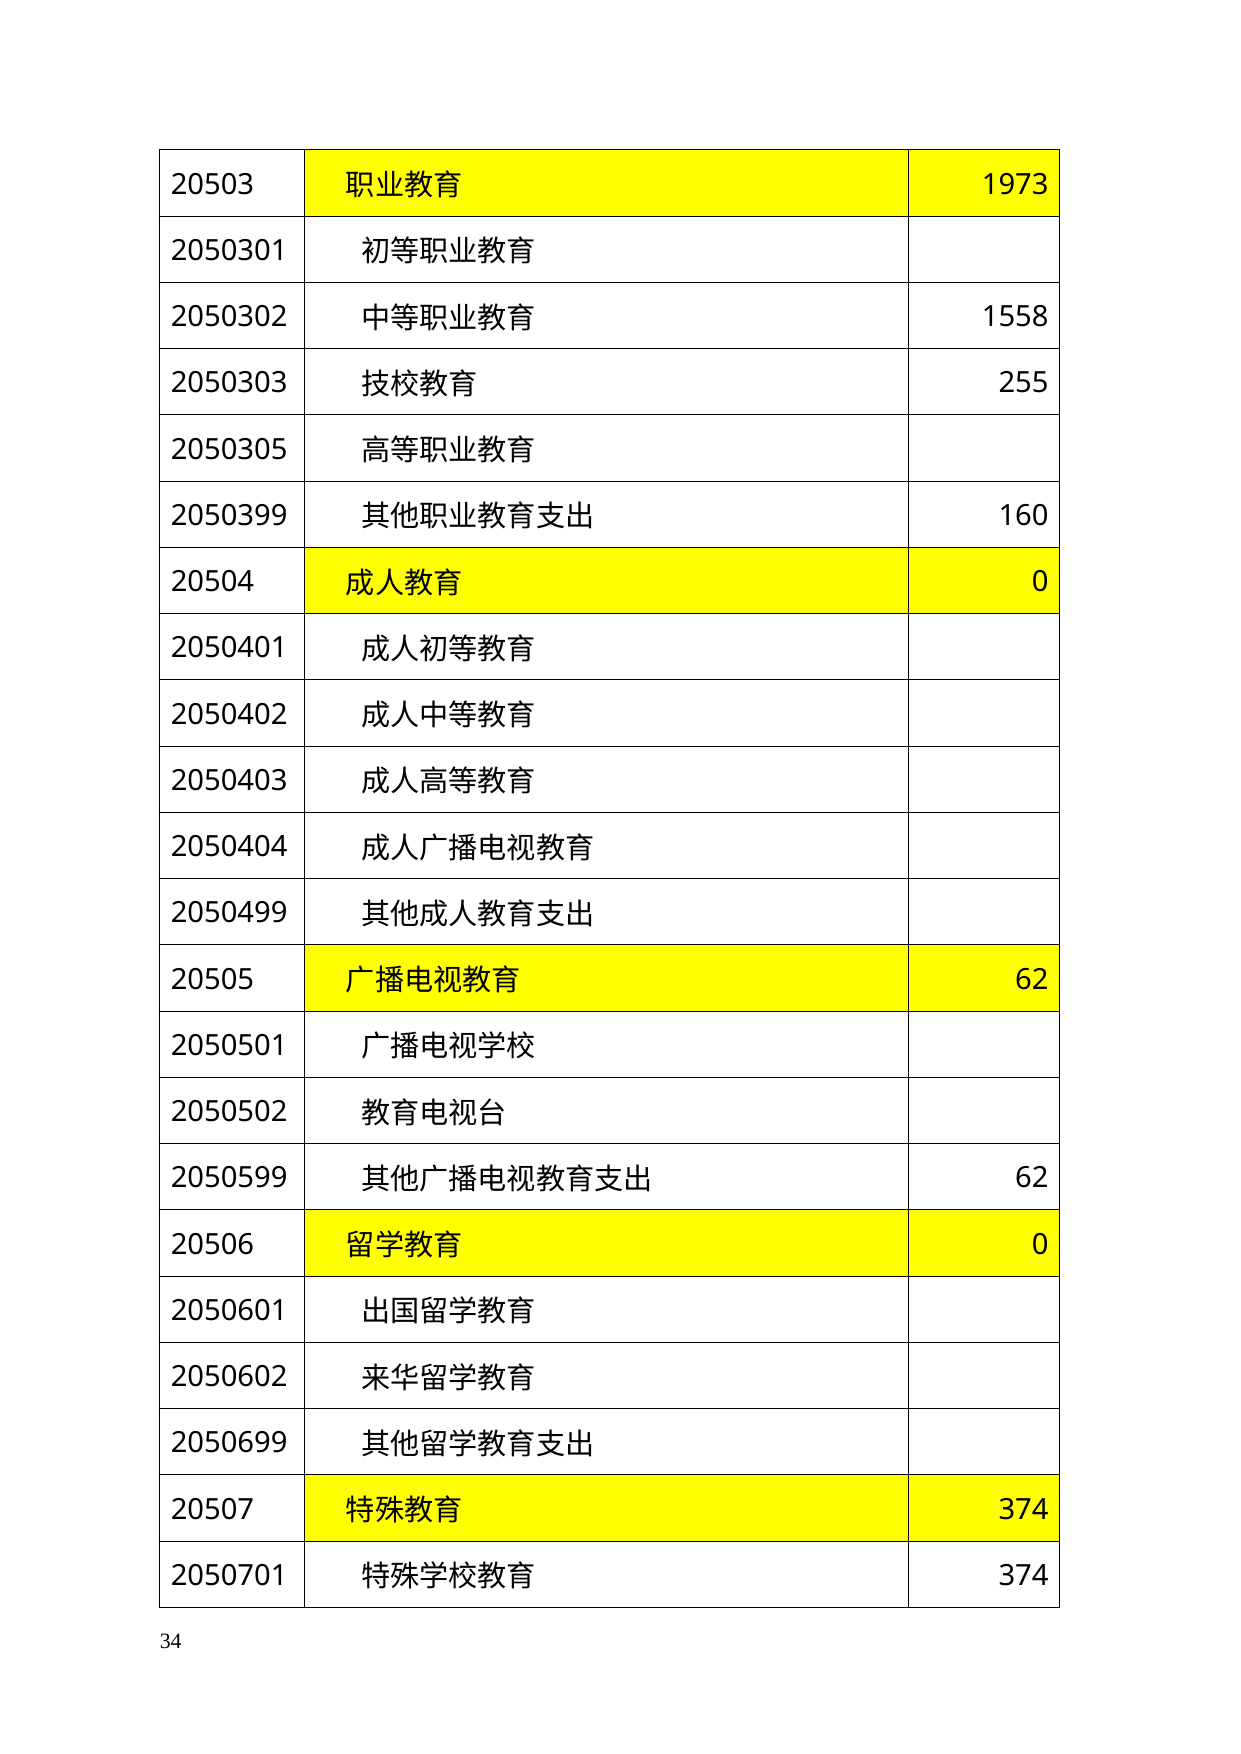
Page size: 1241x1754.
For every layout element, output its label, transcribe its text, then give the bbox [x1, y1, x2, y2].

table_cell 成人教育 [305, 548, 908, 613]
table_cell 2050402 [160, 680, 304, 746]
table_cell 来华留学教育 [305, 1343, 908, 1408]
table_cell [909, 614, 1059, 679]
table_cell 20503 [160, 150, 304, 216]
table_cell 2050502 [160, 1078, 304, 1143]
table_cell 成人广播电视教育 [305, 813, 908, 878]
table_cell 2050305 [160, 415, 304, 481]
table_cell 2050403 [160, 747, 304, 812]
table_cell 初等职业教育 [305, 217, 908, 282]
table_cell 特殊教育 [305, 1475, 908, 1541]
table_cell 0 [909, 548, 1059, 613]
table_cell 成人中等教育 [305, 680, 908, 746]
table_cell 62 [909, 1144, 1059, 1209]
table_cell [909, 813, 1059, 878]
table_cell 2050302 [160, 283, 304, 348]
table_cell 374 [909, 1475, 1059, 1541]
table_cell 成人初等教育 [305, 614, 908, 679]
table_cell [909, 1343, 1059, 1408]
table_cell 2050301 [160, 217, 304, 282]
table_cell 1973 [909, 150, 1059, 216]
table_cell 0 [909, 1210, 1059, 1276]
table_cell 2050401 [160, 614, 304, 679]
table_cell 出国留学教育 [305, 1277, 908, 1342]
table_cell 其他广播电视教育支出 [305, 1144, 908, 1209]
table_cell [909, 1012, 1059, 1077]
table_cell 高等职业教育 [305, 415, 908, 481]
table_cell 其他成人教育支出 [305, 879, 908, 944]
table_cell 20506 [160, 1210, 304, 1276]
table_cell 2050501 [160, 1012, 304, 1077]
table_cell 其他留学教育支出 [305, 1409, 908, 1474]
table_cell 2050701 [160, 1542, 304, 1607]
table_cell [909, 217, 1059, 282]
table_cell 255 [909, 349, 1059, 414]
table_cell 2050601 [160, 1277, 304, 1342]
table_cell 中等职业教育 [305, 283, 908, 348]
table_cell [909, 415, 1059, 481]
table_cell [909, 1078, 1059, 1143]
table_cell 20505 [160, 945, 304, 1011]
table_cell 技校教育 [305, 349, 908, 414]
table_cell 广播电视教育 [305, 945, 908, 1011]
table_cell 广播电视学校 [305, 1012, 908, 1077]
table_cell 2050499 [160, 879, 304, 944]
table_cell 1558 [909, 283, 1059, 348]
table_cell 职业教育 [305, 150, 908, 216]
table_cell 20507 [160, 1475, 304, 1541]
table_cell 2050303 [160, 349, 304, 414]
table_cell [909, 747, 1059, 812]
table_cell [909, 1409, 1059, 1474]
table_cell 62 [909, 945, 1059, 1011]
table_cell 特殊学校教育 [305, 1542, 908, 1607]
table_cell 20504 [160, 548, 304, 613]
table_cell 2050602 [160, 1343, 304, 1408]
table_cell 教育电视台 [305, 1078, 908, 1143]
table_cell 374 [909, 1542, 1059, 1607]
table_cell 160 [909, 482, 1059, 547]
table_cell [909, 1277, 1059, 1342]
table_cell 2050404 [160, 813, 304, 878]
table_cell 2050699 [160, 1409, 304, 1474]
table_cell 2050599 [160, 1144, 304, 1209]
table_cell 其他职业教育支出 [305, 482, 908, 547]
table_cell 留学教育 [305, 1210, 908, 1276]
table_cell [909, 879, 1059, 944]
table_cell 2050399 [160, 482, 304, 547]
table_cell 成人高等教育 [305, 747, 908, 812]
table_cell [909, 680, 1059, 746]
